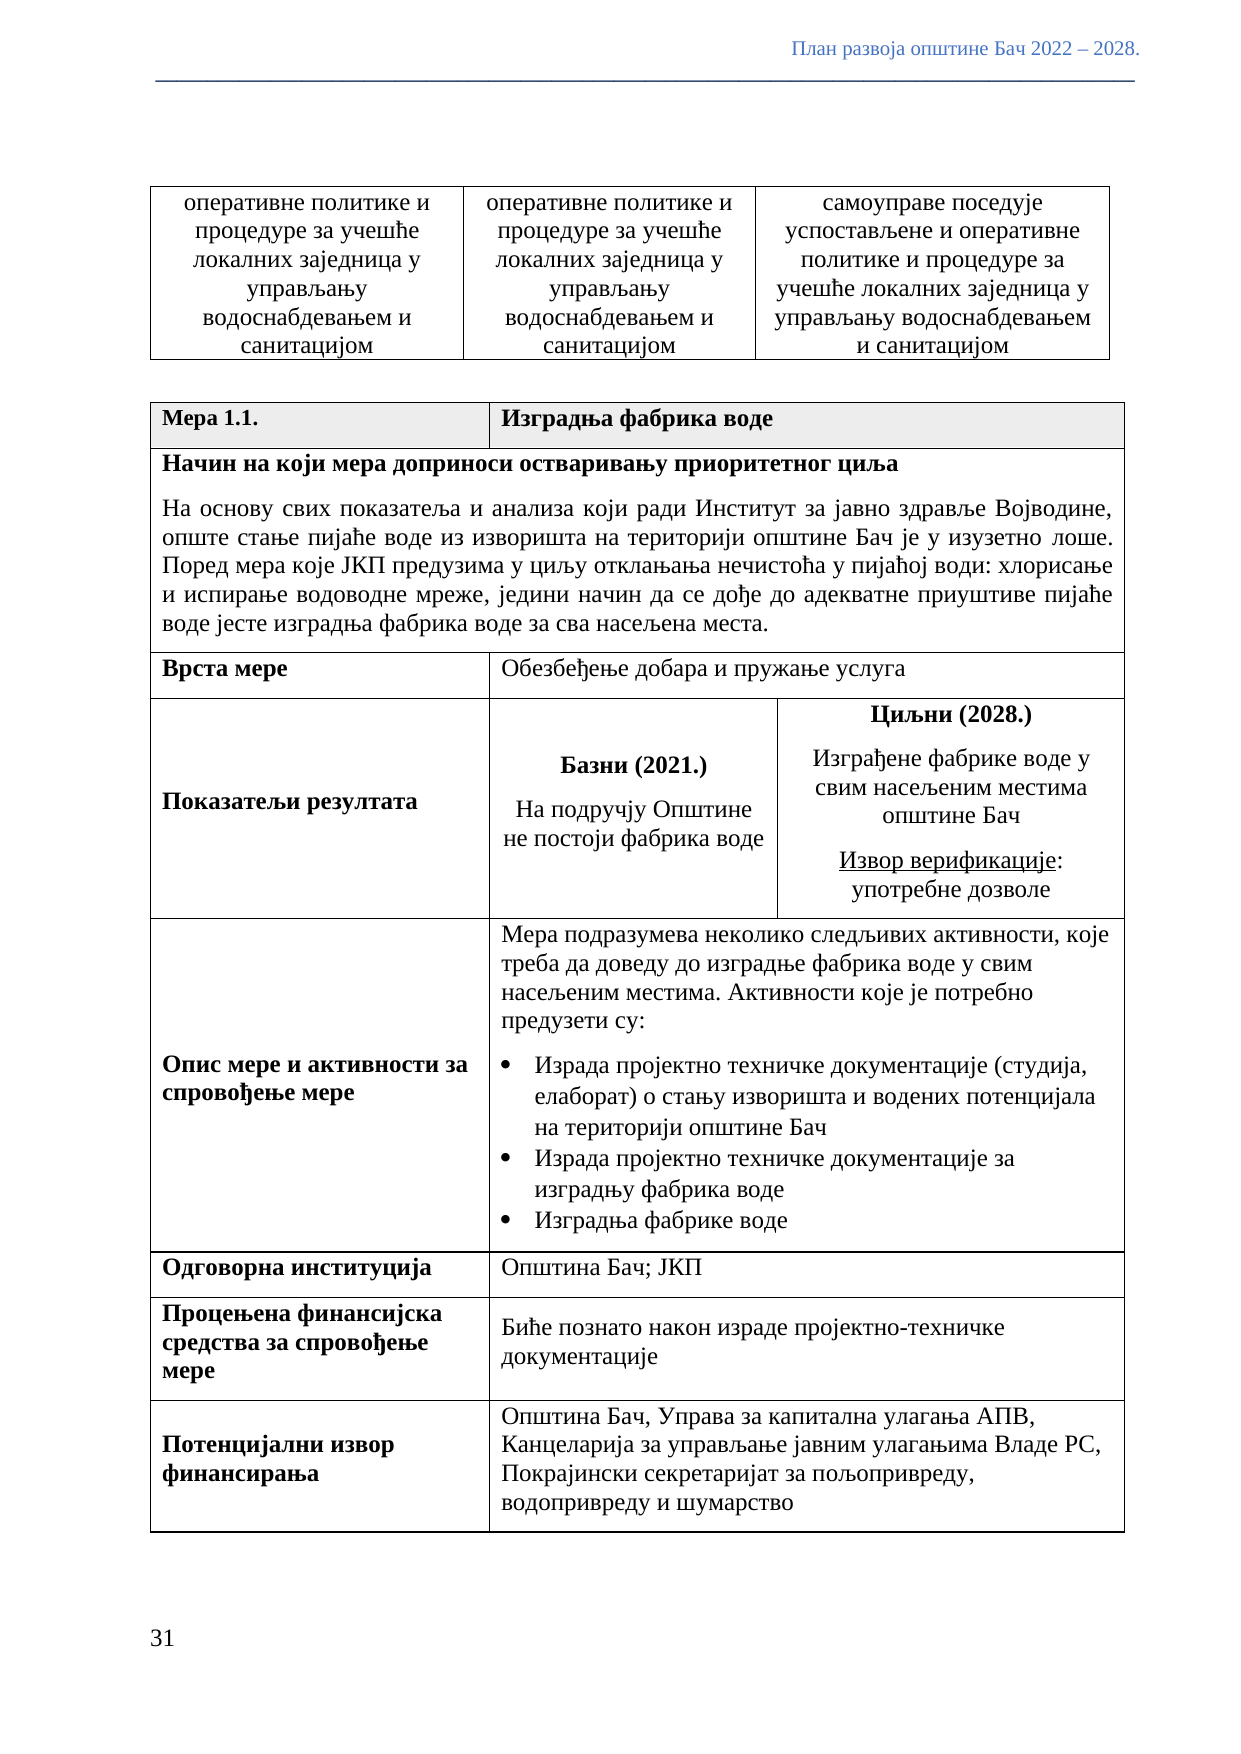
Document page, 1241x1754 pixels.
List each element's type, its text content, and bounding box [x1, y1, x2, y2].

table_cell Потенцијални извор финансирања [151, 1401, 489, 1531]
table_cell Биће познато након израде пројектно-техничке документације [490, 1298, 1124, 1400]
table_cell Општина Бач; ЈКП [490, 1253, 1124, 1297]
table_cell Општина Бач, Управа за капитална улагања АПВ, Канцеларија за управљање јавним улагањима Владе РС, Покрајински секретаријат за пољопривреду, водопривреду и шумарство [490, 1401, 1124, 1531]
table_cell Начин на који мера доприноси остваривању приоритетног циља На основу свих показатеља и анализа који ради Институт за јавно здравље Војводине, опште стање пијаће воде из изворишта на територији општине Бач је у изузетно лоше. Поред мера које ЈКП предузима у циљу отклањања нечистоћа у пијаћој води: хлорисање и испирање водоводне мреже, једини начин да се дође до адекватне приуштиве пијаће воде јесте изградња фабрика воде за сва насељена места. [151, 449, 1124, 652]
table_cell Обезбеђење добара и пружање услуга [490, 653, 1124, 698]
table_cell Процењена финансијска средства за спровођење мере [151, 1298, 489, 1400]
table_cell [464, 187, 755, 359]
table_cell Базни (2021.) На подручју Општине не постоји фабрика воде [490, 699, 777, 918]
table_cell Мера подразумева неколико следљивих активности, које треба да доведу до изградње фабрика воде у свим насељеним местима. Активности које је потребно предузети су: Израда пројектно техничке документације (студија, елаборат) о стању изворишта и водених потенцијала на територији општине Бач Израда пројектно техничке документације за изградњу фабрика воде Изградња фабрике воде [490, 919, 1124, 1251]
table_cell Опис мере и активности за спровођење мере [151, 919, 489, 1251]
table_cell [756, 187, 1109, 359]
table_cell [151, 187, 463, 359]
table_cell Показатељи резултата [151, 699, 489, 918]
table_cell Циљни (2028.) Изграђене фабрике воде у свим насељеним местима општине Бач Извор верификације: употребне дозволе [778, 699, 1124, 918]
table_header Мера 1.1. [151, 403, 489, 447]
table_cell Одговорна институција [151, 1253, 489, 1297]
table_cell Врста мере [151, 653, 489, 698]
table_header Изградња фабрика воде [490, 403, 1124, 447]
